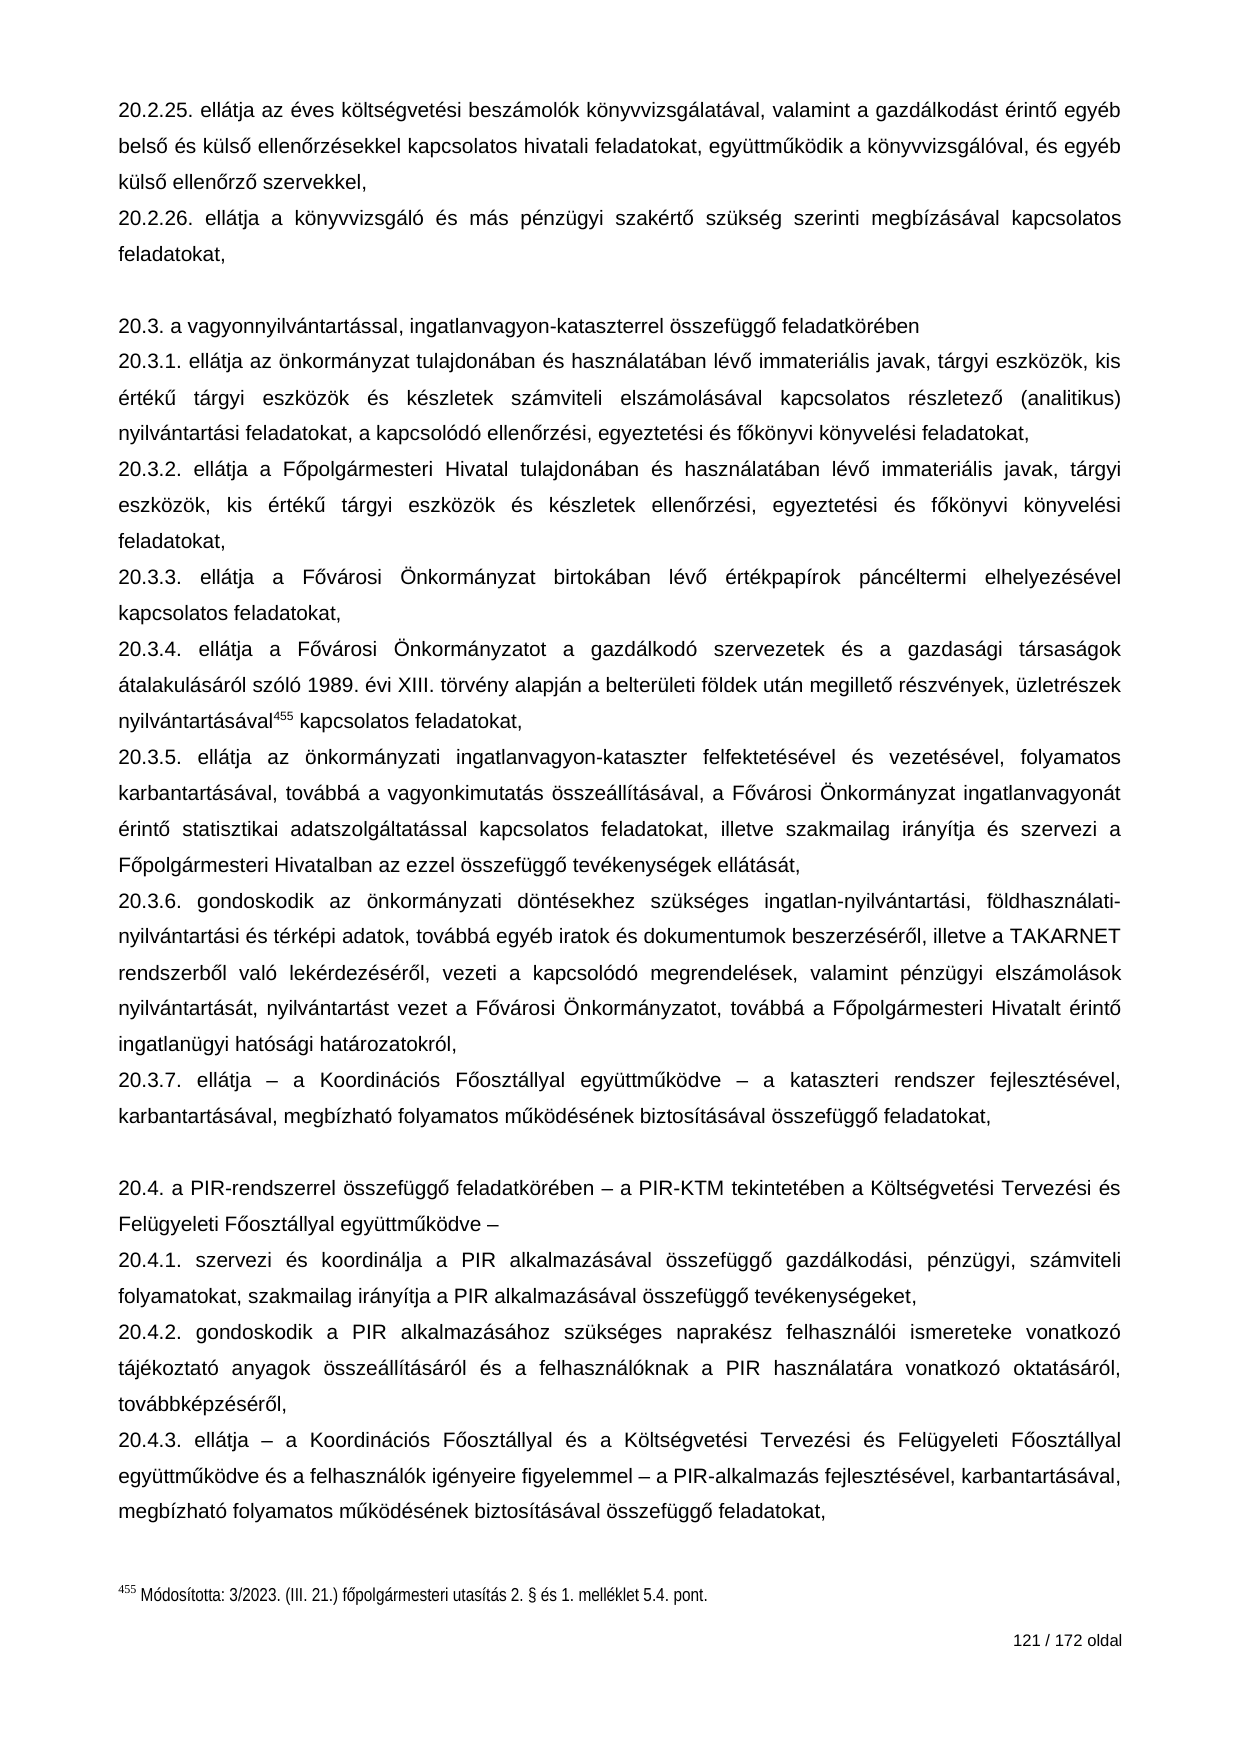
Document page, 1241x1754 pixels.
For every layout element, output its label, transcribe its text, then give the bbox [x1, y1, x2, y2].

text 20.2.26. ellátja a könyvvizsgáló és más pénzügyi szakértő szükség szerinti megbízásával kapcsolatos feladatokat, [118, 206, 1122, 266]
text 20.3.3. ellátja a Fővárosi Önkormányzat birtokában lévő értékpapírok páncéltermi elhelyezésével kapcsolatos feladatokat, [118, 565, 1122, 625]
text 20.4.1. szervezi és koordinálja a PIR alkalmazásával összefüggő gazdálkodási, pénzügyi, számviteli folyamatokat, szakmailag irányítja a PIR alkalmazásával összefüggő tevékenységeket, [118, 1248, 1122, 1308]
text 20.3.4. ellátja a Fővárosi Önkormányzatot a gazdálkodó szervezetek és a gazdasági társaságok átalakulásáról szóló 1989. évi XIII. törvény alapján a belterületi földek után megillető részvények, üzletrészek nyilvántartásával kapcsolatos feladatokat, [118, 637, 1122, 733]
text 20.4.3. ellátja – a Koordinációs Főosztállyal és a Költségvetési Tervezési és Felügyeleti Főosztállyal együttműködve és a felhasználók igényeire figyelemmel – a PIR-alkalmazás fejlesztésével, karbantartásával, megbízható folyamatos működésének biztosításával összefüggő feladatokat, [118, 1427, 1122, 1523]
text 20.4.2. gondoskodik a PIR alkalmazásához szükséges naprakész felhasználói ismereteke vonatkozó tájékoztató anyagok összeállításáról és a felhasználóknak a PIR használatára vonatkozó oktatásáról, továbbképzéséről, [118, 1320, 1122, 1416]
text 20.3.6. gondoskodik az önkormányzati döntésekhez szükséges ingatlan-nyilvántartási, földhasználati-nyilvántartási és térképi adatok, továbbá egyéb iratok és dokumentumok beszerzéséről, illetve a TAKARNET rendszerből való lekérdezéséről, vezeti a kapcsolódó megrendelések, valamint pénzügyi elszámolások nyilvántartását, nyilvántartást vezet a Fővárosi Önkormányzatot, továbbá a Főpolgármesteri Hivatalt érintő ingatlanügyi hatósági határozatokról, [118, 888, 1122, 1056]
text 20.3.5. ellátja az önkormányzati ingatlanvagyon-kataszter felfektetésével és vezetésével, folyamatos karbantartásával, továbbá a vagyonkimutatás összeállításával, a Fővárosi Önkormányzat ingatlanvagyonát érintő statisztikai adatszolgáltatással kapcsolatos feladatokat, illetve szakmailag irányítja és szervezi a Főpolgármesteri Hivatalban az ezzel összefüggő tevékenységek ellátását, [118, 745, 1122, 876]
text 20.2.25. ellátja az éves költségvetési beszámolók könyvvizsgálatával, valamint a gazdálkodást érintő egyéb belső és külső ellenőrzésekkel kapcsolatos hivatali feladatokat, együttműködik a könyvvizsgálóval, és egyéb külső ellenőrző szervekkel, [118, 98, 1122, 194]
text 20.3.2. ellátja a Főpolgármesteri Hivatal tulajdonában és használatában lévő immateriális javak, tárgyi eszközök, kis értékű tárgyi eszközök és készletek ellenőrzési, egyeztetési és főkönyvi könyvelési feladatokat, [118, 457, 1122, 553]
text 20.3.7. ellátja – a Koordinációs Főosztállyal együttműködve – a kataszteri rendszer fejlesztésével, karbantartásával, megbízható folyamatos működésének biztosításával összefüggő feladatokat, [118, 1068, 1122, 1128]
text 20.3.1. ellátja az önkormányzat tulajdonában és használatában lévő immateriális javak, tárgyi eszközök, kis értékű tárgyi eszközök és készletek számviteli elszámolásával kapcsolatos részletező (analitikus) nyilvántartási feladatokat, a kapcsolódó ellenőrzési, egyeztetési és főkönyvi könyvelési feladatokat, [118, 349, 1122, 445]
text 20.3. a vagyonnyilvántartással, ingatlanvagyon-kataszterrel összefüggő feladatkörében [118, 313, 1122, 337]
text 20.4. a PIR-rendszerrel összefüggő feladatkörében – a PIR-KTM tekintetében a Költségvetési Tervezési és Felügyeleti Főosztállyal együttműködve – [118, 1176, 1122, 1236]
